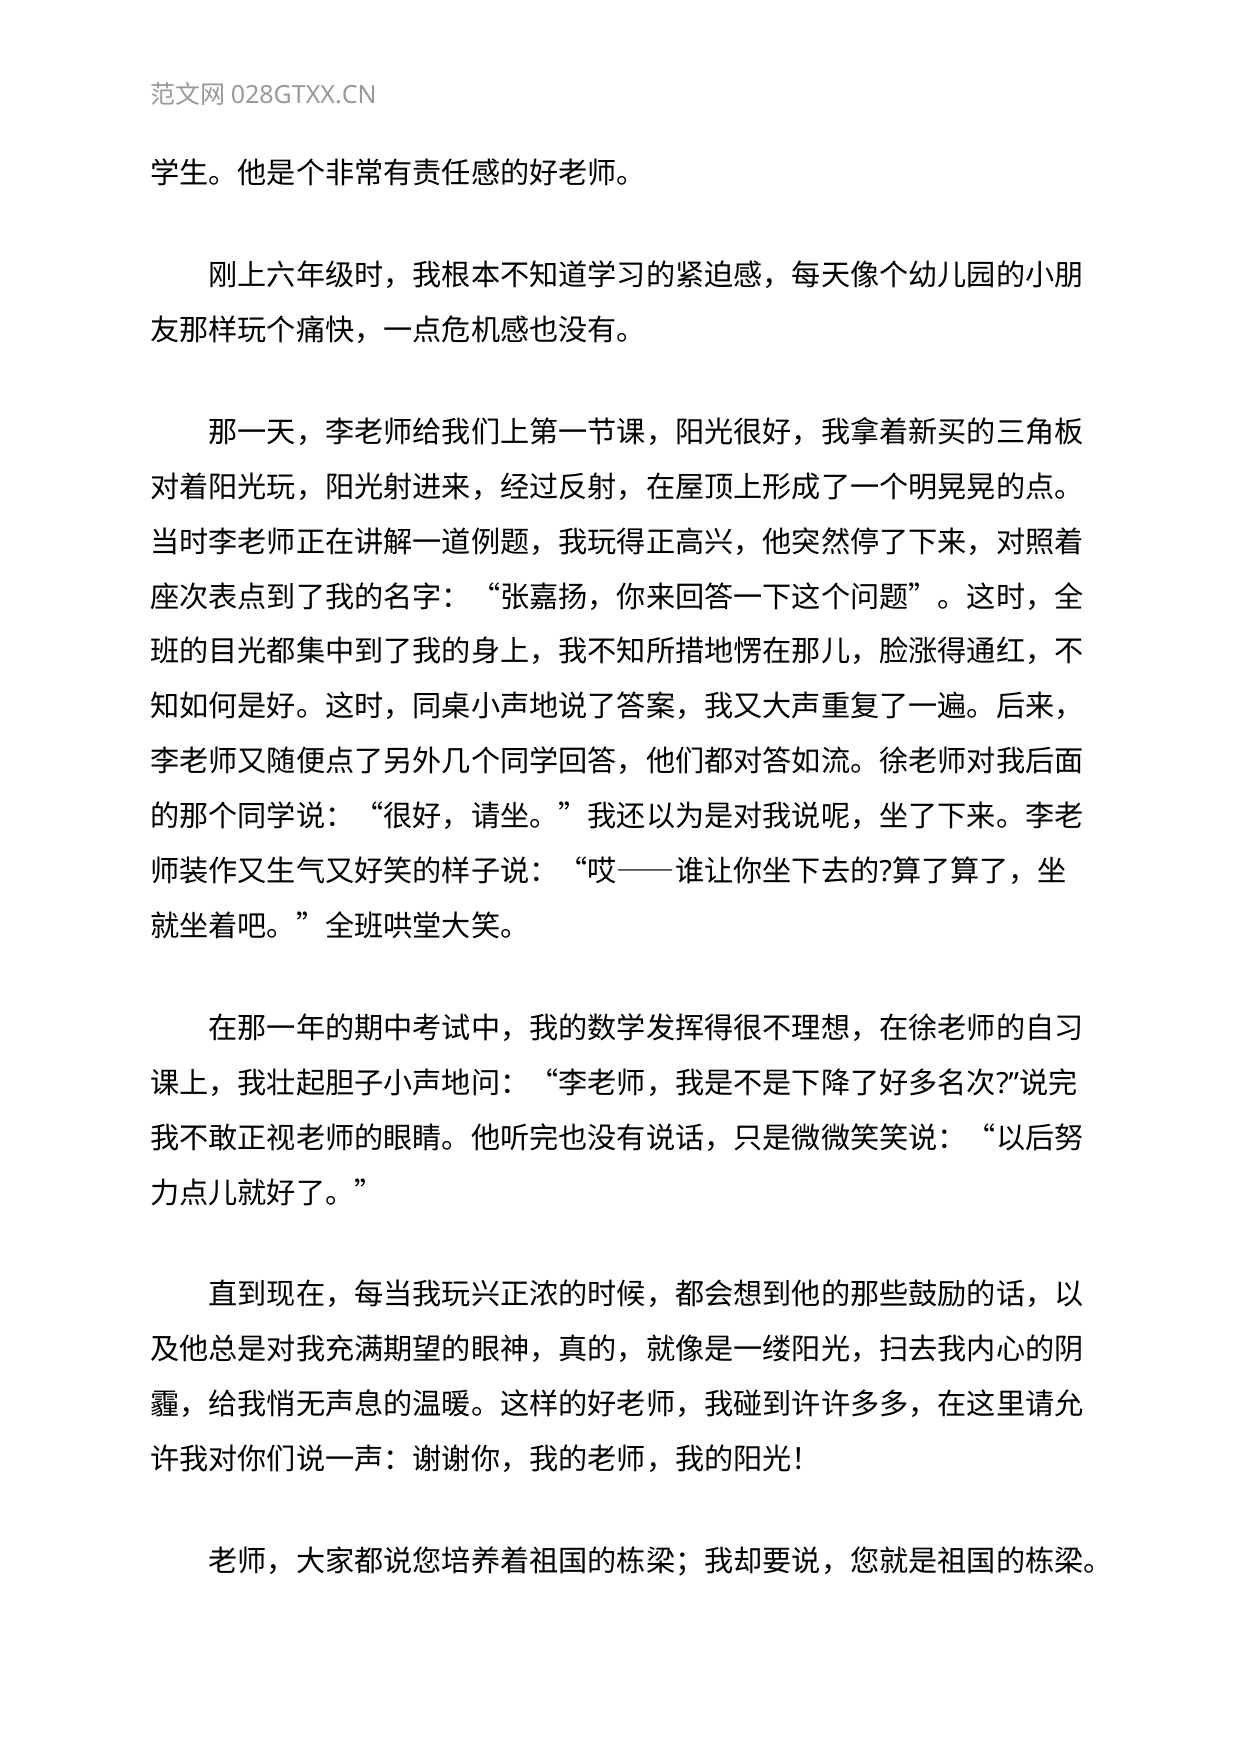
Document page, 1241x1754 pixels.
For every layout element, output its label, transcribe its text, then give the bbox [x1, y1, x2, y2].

text 刚上六年级时，我根本不知道学习的紧迫感，每天像个幼儿园的小朋友那样玩个痛快，一点危机感也没有。 [150, 252, 1090, 349]
text 直到现在，每当我玩兴正浓的时候，都会想到他的那些鼓励的话，以及他总是对我充满期望的眼神，真的，就像是一缕阳光，扫去我内心的阴霾，给我悄无声息的温暖。这样的好老师，我碰到许许多多，在这里请允许我对你们说一声：谢谢你，我的老师，我的阳光！ [150, 1271, 1090, 1478]
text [150, 1537, 1090, 1580]
text 那一天，李老师给我们上第一节课，阳光很好，我拿着新买的三角板对着阳光玩，阳光射进来，经过反射，在屋顶上形成了一个明晃晃的点。当时李老师正在讲解一道例题，我玩得正高兴，他突然停了下来，对照着座次表点到了我的名字：“张嘉扬，你来回答一下这个问题”。这时，全班的目光都集中到了我的身上，我不知所措地愣在那儿，脸涨得通红，不知如何是好。这时，同桌小声地说了答案，我又大声重复了一遍。后来，李老师又随便点了另外几个同学回答，他们都对答如流。徐老师对我后面的那个同学说：“很好，请坐。”我还以为是对我说呢，坐了下来。李老师装作又生气又好笑的样子说：“哎——谁让你坐下去的?算了算了，坐就坐着吧。”全班哄堂大笑。 [150, 408, 1090, 945]
text 在那一年的期中考试中，我的数学发挥得很不理想，在徐老师的自习课上，我壮起胆子小声地问：“李老师，我是不是下降了好多名次?”说完我不敢正视老师的眼睛。他听完也没有说话，只是微微笑笑说：“以后努力点儿就好了。” [150, 1004, 1090, 1211]
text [150, 150, 1090, 192]
